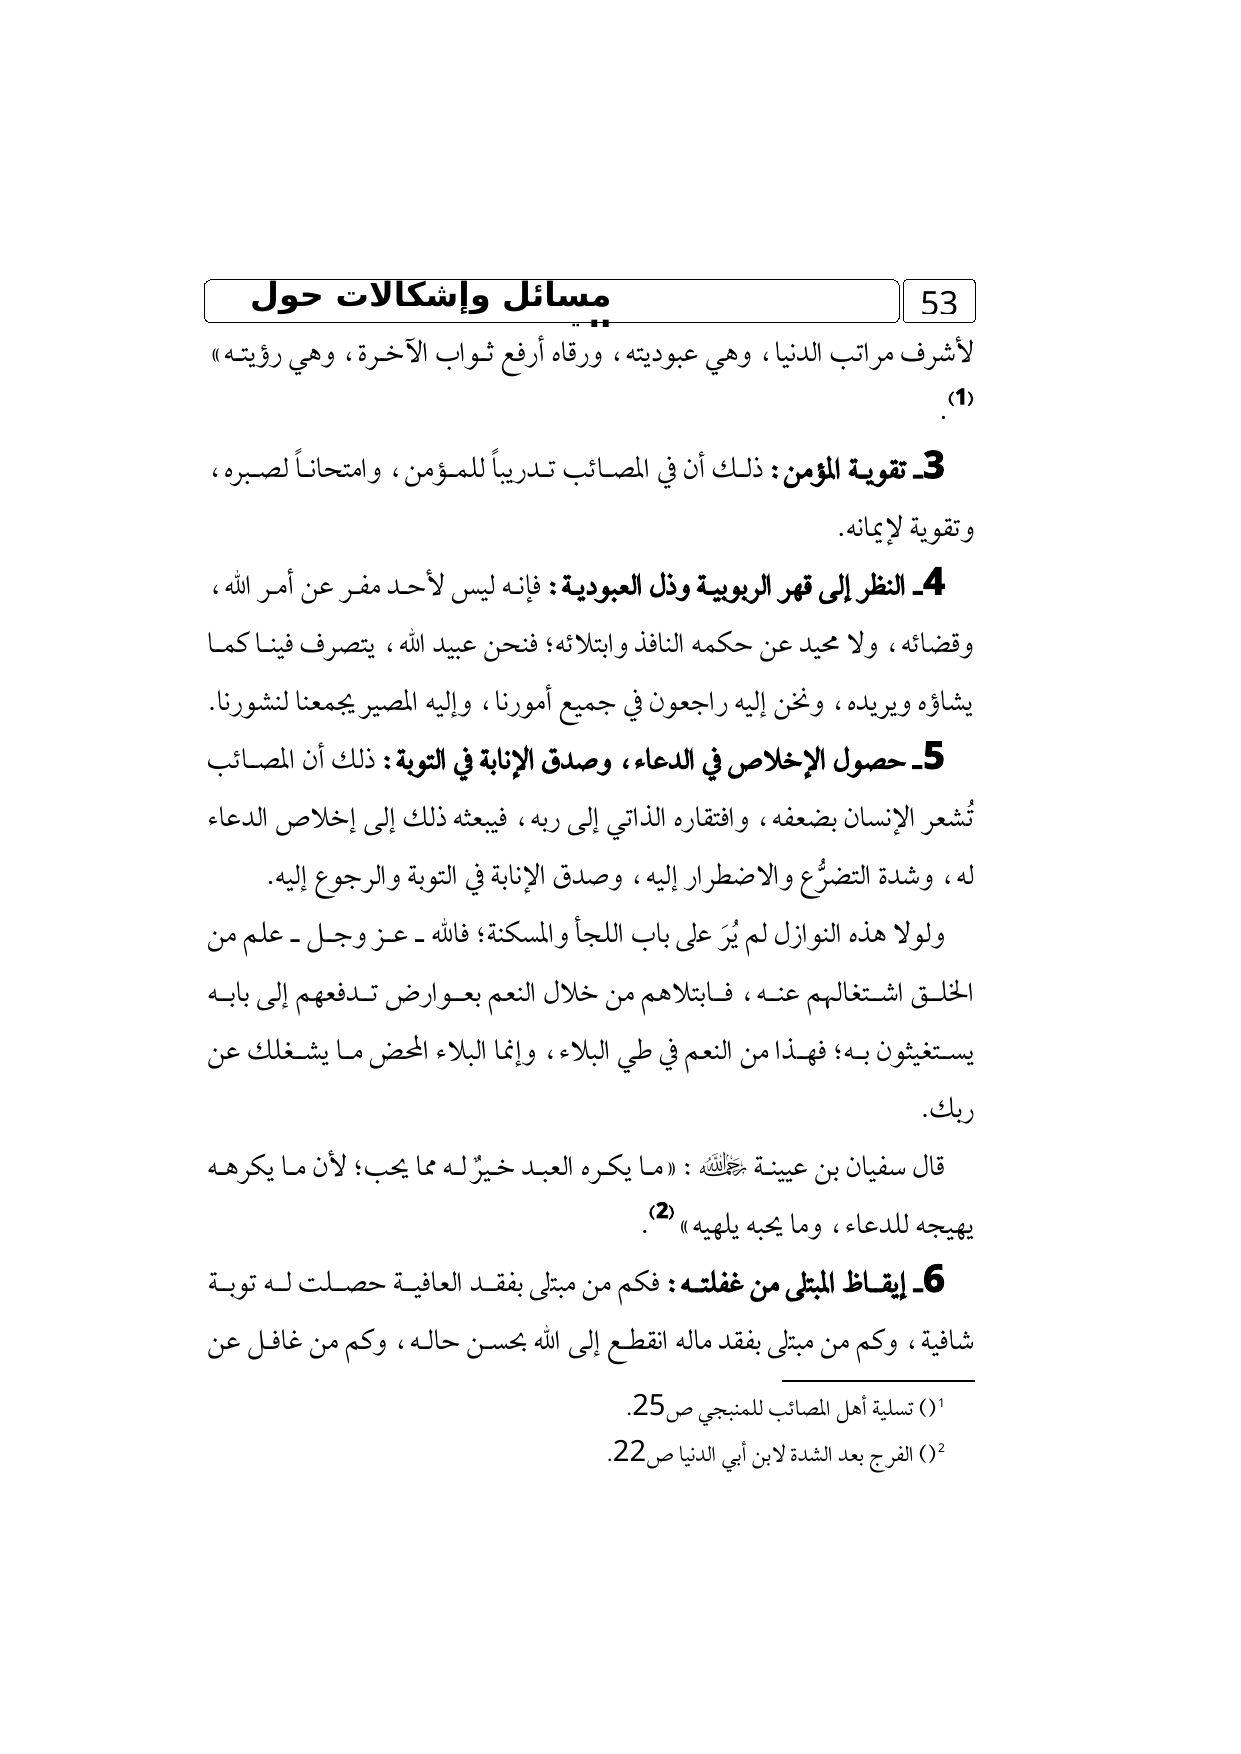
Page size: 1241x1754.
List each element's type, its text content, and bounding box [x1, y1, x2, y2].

text 5_ حصول الإخلاص في الدعاء، وصدق الإنابة في التوبة: ذلك أن المصائب تُشعر الإنسان بضعفه، وافتقاره الذاتي إلى ربه، فيبعثه ذلك إلى إخلاص الدعاء له، وشدة التضرُّع والاضطرار إليه، وصدق الإنابة في التوبة والرجوع إليه. [207, 732, 974, 906]
text 4_ النظر إلى قهر الربوبية وذل العبودية: فإنه ليس لأحد مفر عن أمر الله، وقضائه، ولا محيد عن حكمه النافذ وابتلائه؛ فنحن عبيد الله، يتصرف فينا كما يشاؤه ويريده، ونحن إليه راجعون في جميع أمورنا، وإليه المصير يجمعنا لنشورنا. [207, 557, 974, 732]
text ولكن الله _ سبحانه وتعالى _ إذا أراد بعبده خيراً سقاه دواء الابتلاء والامتحان على قدر حاله، يستفرغ منه الأدوية المهلكة، حتى إذا هذبه، ونقاه، وصفَّاه أهَّلَه لأشرف مراتب الدنيا، وهي عبوديته، ورقاه أرفع ثواب الآخرة، وهي رؤيته+(). [207, 325, 974, 441]
text 3_ تقوية المؤمن: ذلك أن في المصائب تدريباً للمؤمن، وامتحاناً لصبره، وتقوية لإيمانه. [207, 441, 974, 557]
text ولولا هذه النوازل لم يُرَ على باب اللجأ والمسكنة؛ فالله _ عز وجل _ علم من الخلق اشتغالهم عنه، فابتلاهم من خلال النعم بعوارض تدفعهم إلى بابه يستغيثون به؛ فهذا من النعم في طي البلاء، وإنما البلاء المحض ما يشغلك عن ربك. [207, 906, 974, 1139]
text قال سفيان بن عيينة ×: =ما يكره العبد خيرٌ له مما يحب؛ لأن ما يكرهه يهيجه للدعاء، وما يحبه يلهيه+(). [207, 1139, 974, 1255]
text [207, 1255, 974, 1371]
